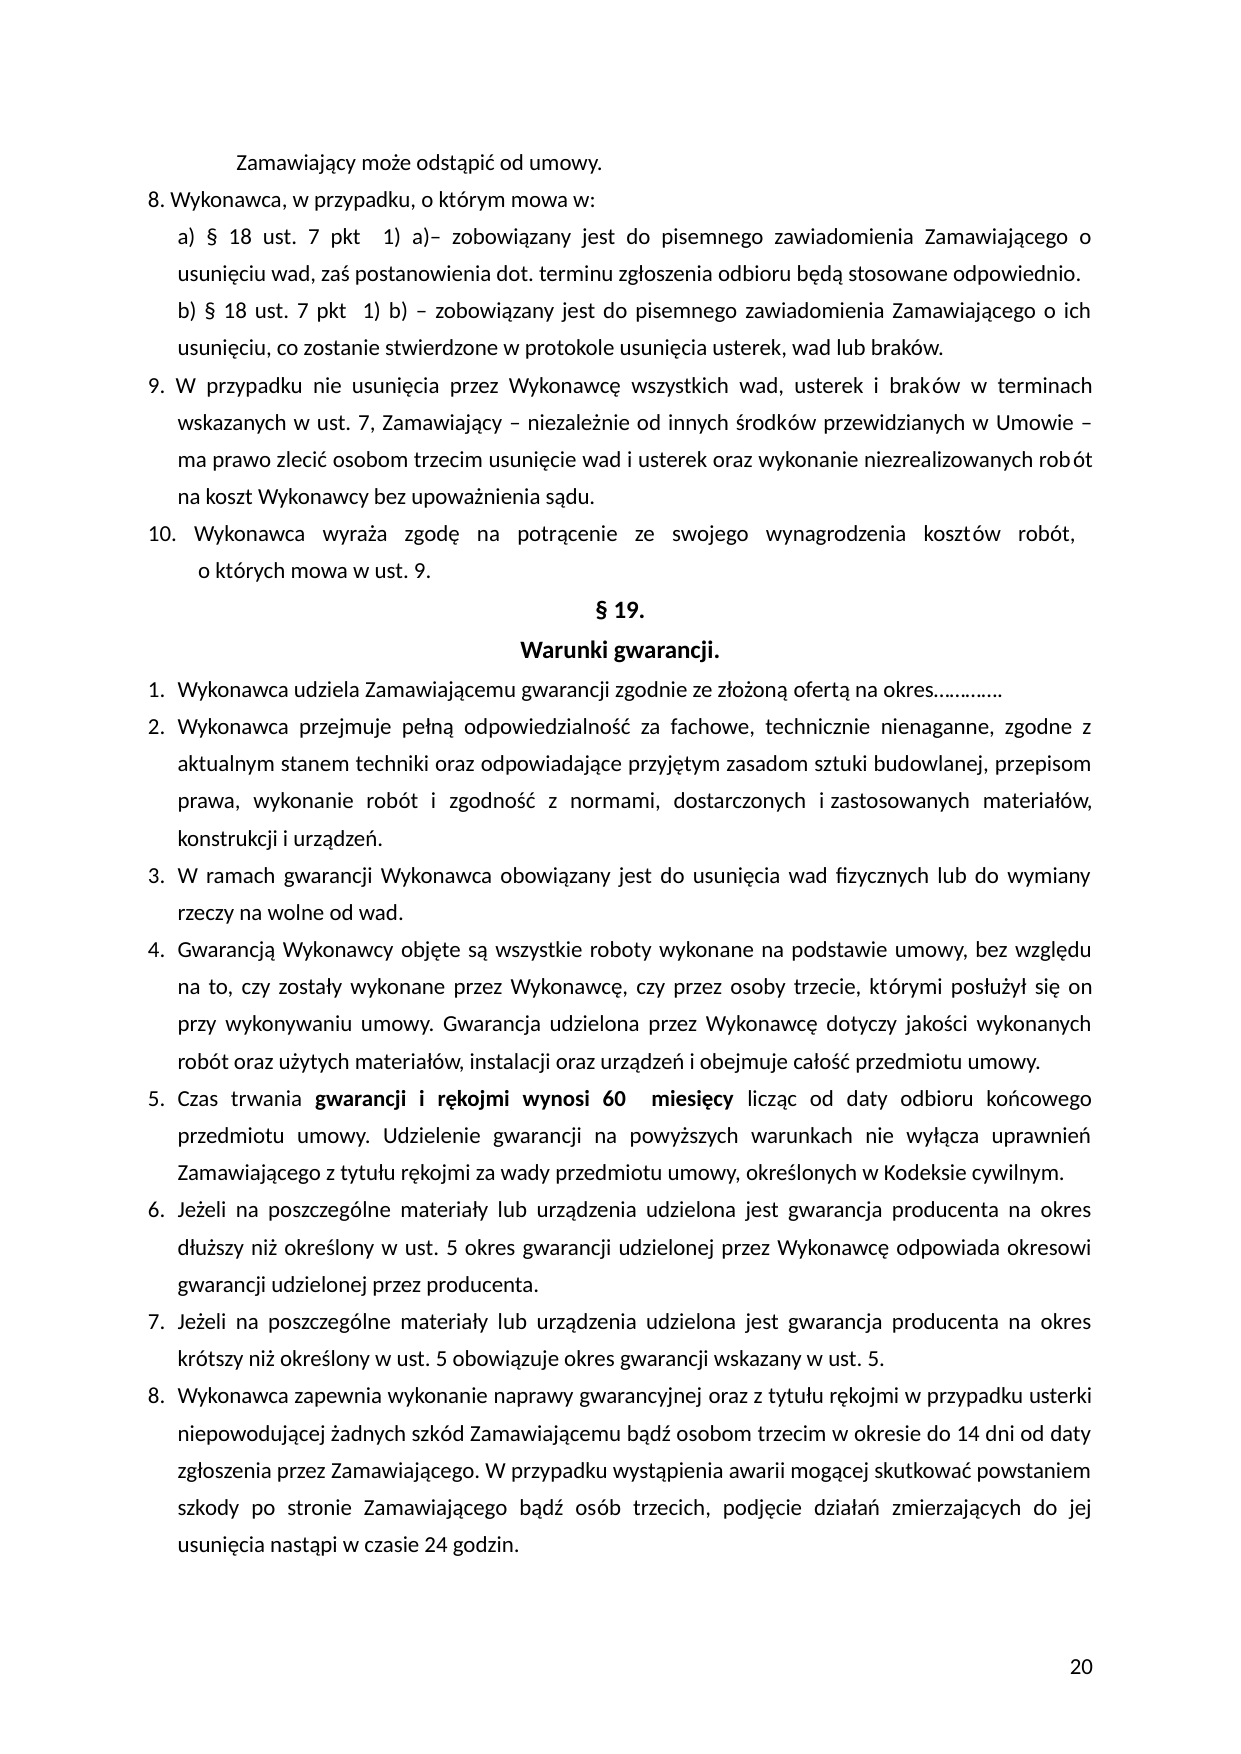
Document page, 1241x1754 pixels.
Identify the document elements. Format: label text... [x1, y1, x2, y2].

list Czas trwania gwarancji i rękojmi wynosi 60 miesięcy licząc od daty odbioru końcowego przedmiotu umowy. Udzielenie gwarancji na powyższych warunkach nie wyłącza uprawnień Zamawiającego z tytułu rękojmi za wady przedmiotu umowy, określonych w Kodeksie cywilnym. [148, 1084, 1093, 1186]
text Warunki gwarancji. [148, 634, 1093, 665]
list Wykonawca przejmuje pełną odpowiedzialność za fachowe, technicznie nienaganne, zgodne z aktualnym stanem techniki oraz odpowiadające przyjętym zasadom sztuki budowlanej, przepisom prawa, wykonanie robót i zgodność z normami, dostarczonych i zastosowanych materiałów, konstrukcji i urządzeń. [148, 712, 1093, 852]
text 10. Wykonawca wyraża zgodę na potrącenie ze swojego wynagrodzenia kosztów robót, o których mowa w ust. 9. [148, 519, 1093, 585]
text 9. W przypadku nie usunięcia przez Wykonawcę wszystkich wad, usterek i braków w terminach wskazanych w ust. 7, Zamawiający – niezależnie od innych środków przewidzianych w Umowie – ma prawo zlecić osobom trzecim usunięcie wad i usterek oraz wykonanie niezrealizowanych robót na koszt Wykonawcy bez upoważnienia sądu. [148, 371, 1093, 510]
text § 19. [148, 594, 1093, 624]
list Jeżeli na poszczególne materiały lub urządzenia udzielona jest gwarancja producenta na okres dłuższy niż określony w ust. 5 okres gwarancji udzielonej przez Wykonawcę odpowiada okresowi gwarancji udzielonej przez producenta. [148, 1196, 1093, 1298]
list Gwarancją Wykonawcy objęte są wszystkie roboty wykonane na podstawie umowy, bez względu na to, czy zostały wykonane przez Wykonawcę, czy przez osoby trzecie, którymi posłużył się on przy wykonywaniu umowy. Gwarancja udzielona przez Wykonawcę dotyczy jakości wykonanych robót oraz użytych materiałów, instalacji oraz urządzeń i obejmuje całość przedmiotu umowy. [148, 935, 1093, 1075]
list Wykonawca udziela Zamawiającemu gwarancji zgodnie ze złożoną ofertą na okres…………. [148, 675, 1093, 703]
list Wykonawca zapewnia wykonanie naprawy gwarancyjnej oraz z tytułu rękojmi w przypadku usterki niepowodującej żadnych szkód Zamawiającemu bądź osobom trzecim w okresie do 14 dni od daty zgłoszenia przez Zamawiającego. W przypadku wystąpienia awarii mogącej skutkować powstaniem szkody po stronie Zamawiającego bądź osób trzecich, podjęcie działań zmierzających do jej usunięcia nastąpi w czasie 24 godzin. [148, 1381, 1093, 1558]
list W ramach gwarancji Wykonawca obowiązany jest do usunięcia wad fizycznych lub do wymiany rzeczy na wolne od wad. [148, 861, 1093, 926]
text a) § 18 ust. 7 pkt 1) a)– zobowiązany jest do pisemnego zawiadomienia Zamawiającego o usunięciu wad, zaś postanowienia dot. terminu zgłoszenia odbioru będą stosowane odpowiednio. [177, 222, 1093, 287]
text b) § 18 ust. 7 pkt 1) b) – zobowiązany jest do pisemnego zawiadomienia Zamawiającego o ich usunięciu, co zostanie stwierdzone w protokole usunięcia usterek, wad lub braków. [177, 296, 1093, 362]
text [192, 148, 1093, 176]
list Jeżeli na poszczególne materiały lub urządzenia udzielona jest gwarancja producenta na okres krótszy niż określony w ust. 5 obowiązuje okres gwarancji wskazany w ust. 5. [148, 1307, 1093, 1372]
text 8. Wykonawca, w przypadku, o którym mowa w: [148, 185, 1093, 213]
